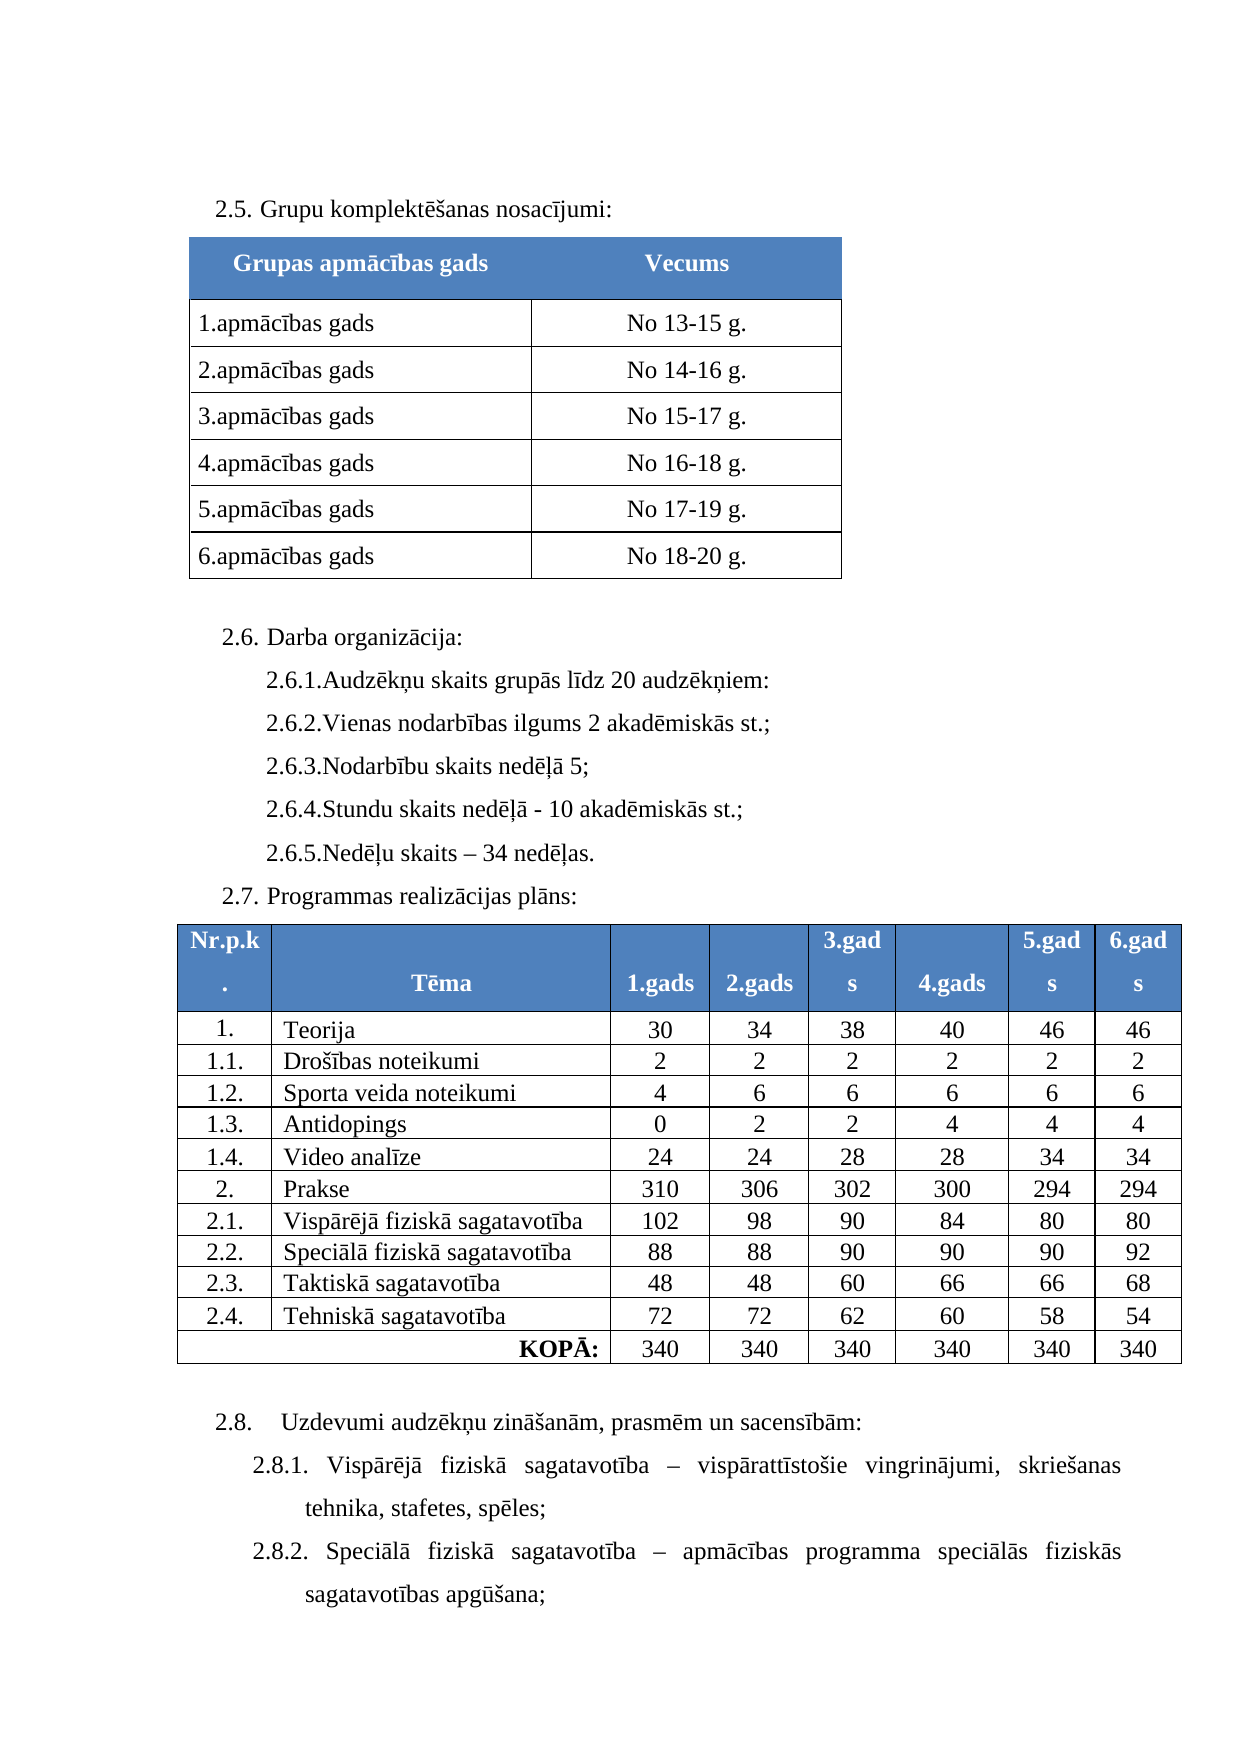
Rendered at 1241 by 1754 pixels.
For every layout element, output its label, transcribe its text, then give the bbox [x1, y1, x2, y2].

table_cell No 15-17 g. [532, 393, 841, 438]
table_cell 4.apmācības gads [190, 439, 531, 485]
table_cell 72 [710, 1298, 808, 1330]
list Nedēļu skaits – 34 nedēļas. [266, 838, 1122, 866]
table_cell 88 [710, 1236, 808, 1266]
table_cell Tehniskā sagatavotība [272, 1298, 610, 1330]
table_cell 294 [1096, 1171, 1181, 1203]
table_cell Video analīze [272, 1139, 610, 1170]
table_cell 2 [710, 1045, 808, 1075]
table_cell 2 [710, 1108, 808, 1138]
table_cell 88 [611, 1236, 709, 1266]
table_header 3.gads [809, 925, 895, 1011]
table_cell 90 [809, 1236, 895, 1266]
table_cell 48 [710, 1267, 808, 1297]
table_cell 6 [896, 1076, 1008, 1106]
table_cell Antidopings [272, 1108, 610, 1138]
table_cell 4 [896, 1108, 1008, 1138]
table_cell 294 [1009, 1171, 1094, 1203]
table_cell 34 [1096, 1139, 1181, 1170]
table_cell 28 [896, 1139, 1008, 1170]
table_cell 2 [809, 1108, 895, 1138]
table_cell 24 [611, 1139, 709, 1170]
list Grupu komplektēšanas nosacījumi: [215, 194, 1122, 223]
table_cell No 16-18 g. [532, 440, 841, 485]
table_header 2.gads [710, 925, 808, 1011]
table_cell 28 [809, 1139, 895, 1170]
table_cell 6.apmācības gads [190, 531, 531, 578]
table_cell 90 [809, 1204, 895, 1234]
table_cell 3.apmācības gads [190, 392, 531, 438]
table_cell 102 [611, 1204, 709, 1234]
table_header 5.gads [1009, 925, 1094, 1011]
list Vispārējā fiziskā sagatavotība – vispārattīstošie vingrinājumi, skriešanas tehnika, stafetes, spēles; [252, 1450, 1122, 1522]
table_cell 2 [809, 1045, 895, 1075]
table_cell 340 [1009, 1331, 1094, 1363]
table_cell 60 [809, 1267, 895, 1297]
table_cell 54 [1096, 1298, 1181, 1330]
table_cell 80 [1096, 1204, 1181, 1234]
list Stundu skaits nedēļā - 10 akadēmiskās st.; [266, 794, 1122, 823]
table_cell 340 [710, 1331, 808, 1363]
table_header Nr.p.k. [178, 925, 271, 1011]
table_cell 1.1. [178, 1045, 271, 1075]
table_cell 46 [1009, 1012, 1094, 1044]
list Darba organizācija: [222, 622, 1122, 651]
list Nodarbību skaits nedēļā 5; [266, 751, 1122, 780]
table_cell 2.2. [178, 1236, 271, 1266]
table_cell 68 [1096, 1267, 1181, 1297]
table_cell 6 [1096, 1076, 1181, 1106]
table_cell 310 [611, 1171, 709, 1203]
table_header 6.gads [1096, 925, 1181, 1011]
table_cell 0 [611, 1108, 709, 1138]
table_header Grupas apmācības gads [191, 239, 531, 299]
table_cell 1.apmācības gads [190, 300, 531, 346]
table_cell 340 [611, 1331, 709, 1363]
table_cell 4 [1009, 1108, 1094, 1138]
table_cell 1.4. [178, 1139, 271, 1170]
table_cell 2.4. [178, 1298, 271, 1330]
table_cell No 18-20 g. [532, 533, 841, 578]
table_cell 92 [1096, 1236, 1181, 1266]
table_cell Sporta veida noteikumi [272, 1076, 610, 1106]
list Vienas nodarbības ilgums 2 akadēmiskās st.; [266, 708, 1122, 737]
list Uzdevumi audzēkņu zināšanām, prasmēm un sacensībām: [215, 1407, 1122, 1436]
table_cell 60 [896, 1298, 1008, 1330]
table_cell 4 [611, 1076, 709, 1106]
table_cell Teorija [272, 1012, 610, 1044]
table_cell 340 [896, 1331, 1008, 1363]
table_cell 46 [1096, 1012, 1181, 1044]
table_cell 340 [1096, 1331, 1181, 1363]
table_cell 6 [1009, 1076, 1094, 1106]
table_cell 90 [896, 1236, 1008, 1266]
table_cell No 13-15 g. [532, 300, 841, 346]
table_cell Drošības noteikumi [272, 1045, 610, 1075]
table_cell 2 [611, 1045, 709, 1075]
table_cell 66 [1009, 1267, 1094, 1297]
table_cell 2.3. [178, 1267, 271, 1297]
table_cell 24 [710, 1139, 808, 1170]
table_cell 58 [1009, 1298, 1094, 1330]
table_header 1.gads [611, 925, 709, 1011]
table_cell 2. [178, 1171, 271, 1203]
table_cell 80 [1009, 1204, 1094, 1234]
list Audzēkņu skaits grupās līdz 20 audzēkņiem: [266, 665, 1122, 694]
table_cell 34 [1009, 1139, 1094, 1170]
table_cell 2.apmācības gads [190, 346, 531, 392]
table_cell KOPĀ: [178, 1331, 610, 1363]
table_cell 2 [896, 1045, 1008, 1075]
table_cell 38 [809, 1012, 895, 1044]
table_header Vecums [531, 239, 842, 299]
table_cell Vispārējā fiziskā sagatavotība [272, 1204, 610, 1234]
list Programmas realizācijas plāns: [222, 881, 1122, 909]
table_cell 66 [896, 1267, 1008, 1297]
table_cell 30 [611, 1012, 709, 1044]
table_cell 2.1. [178, 1204, 271, 1234]
table_cell 302 [809, 1171, 895, 1203]
table_cell 48 [611, 1267, 709, 1297]
list Speciālā fiziskā sagatavotība – apmācības programma speciālās fiziskās sagatavotības apgūšana; [252, 1536, 1122, 1608]
table_cell 62 [809, 1298, 895, 1330]
table_cell 300 [896, 1171, 1008, 1203]
table_cell 306 [710, 1171, 808, 1203]
table_cell Prakse [272, 1171, 610, 1203]
table_cell 4 [1096, 1108, 1181, 1138]
table_cell 90 [1009, 1236, 1094, 1266]
table_cell 2 [1096, 1045, 1181, 1075]
table_cell No 14-16 g. [532, 347, 841, 392]
table_cell 6 [809, 1076, 895, 1106]
table_cell 1.3. [178, 1108, 271, 1138]
table_cell 72 [611, 1298, 709, 1330]
table_header Tēma [272, 925, 610, 1011]
table_cell 84 [896, 1204, 1008, 1234]
table_cell 2 [1009, 1045, 1094, 1075]
table_cell Speciālā fiziskā sagatavotība [272, 1236, 610, 1266]
table_cell 98 [710, 1204, 808, 1234]
table_cell 340 [809, 1331, 895, 1363]
table_cell 40 [896, 1012, 1008, 1044]
table_cell Taktiskā sagatavotība [272, 1267, 610, 1297]
table_cell 34 [710, 1012, 808, 1044]
table_cell 1. [178, 1012, 271, 1044]
table_cell 5.apmācības gads [190, 485, 531, 531]
table_cell 1.2. [178, 1076, 271, 1106]
table_cell 6 [710, 1076, 808, 1106]
table_cell No 17-19 g. [532, 486, 841, 531]
table_header 4.gads [896, 925, 1008, 1011]
